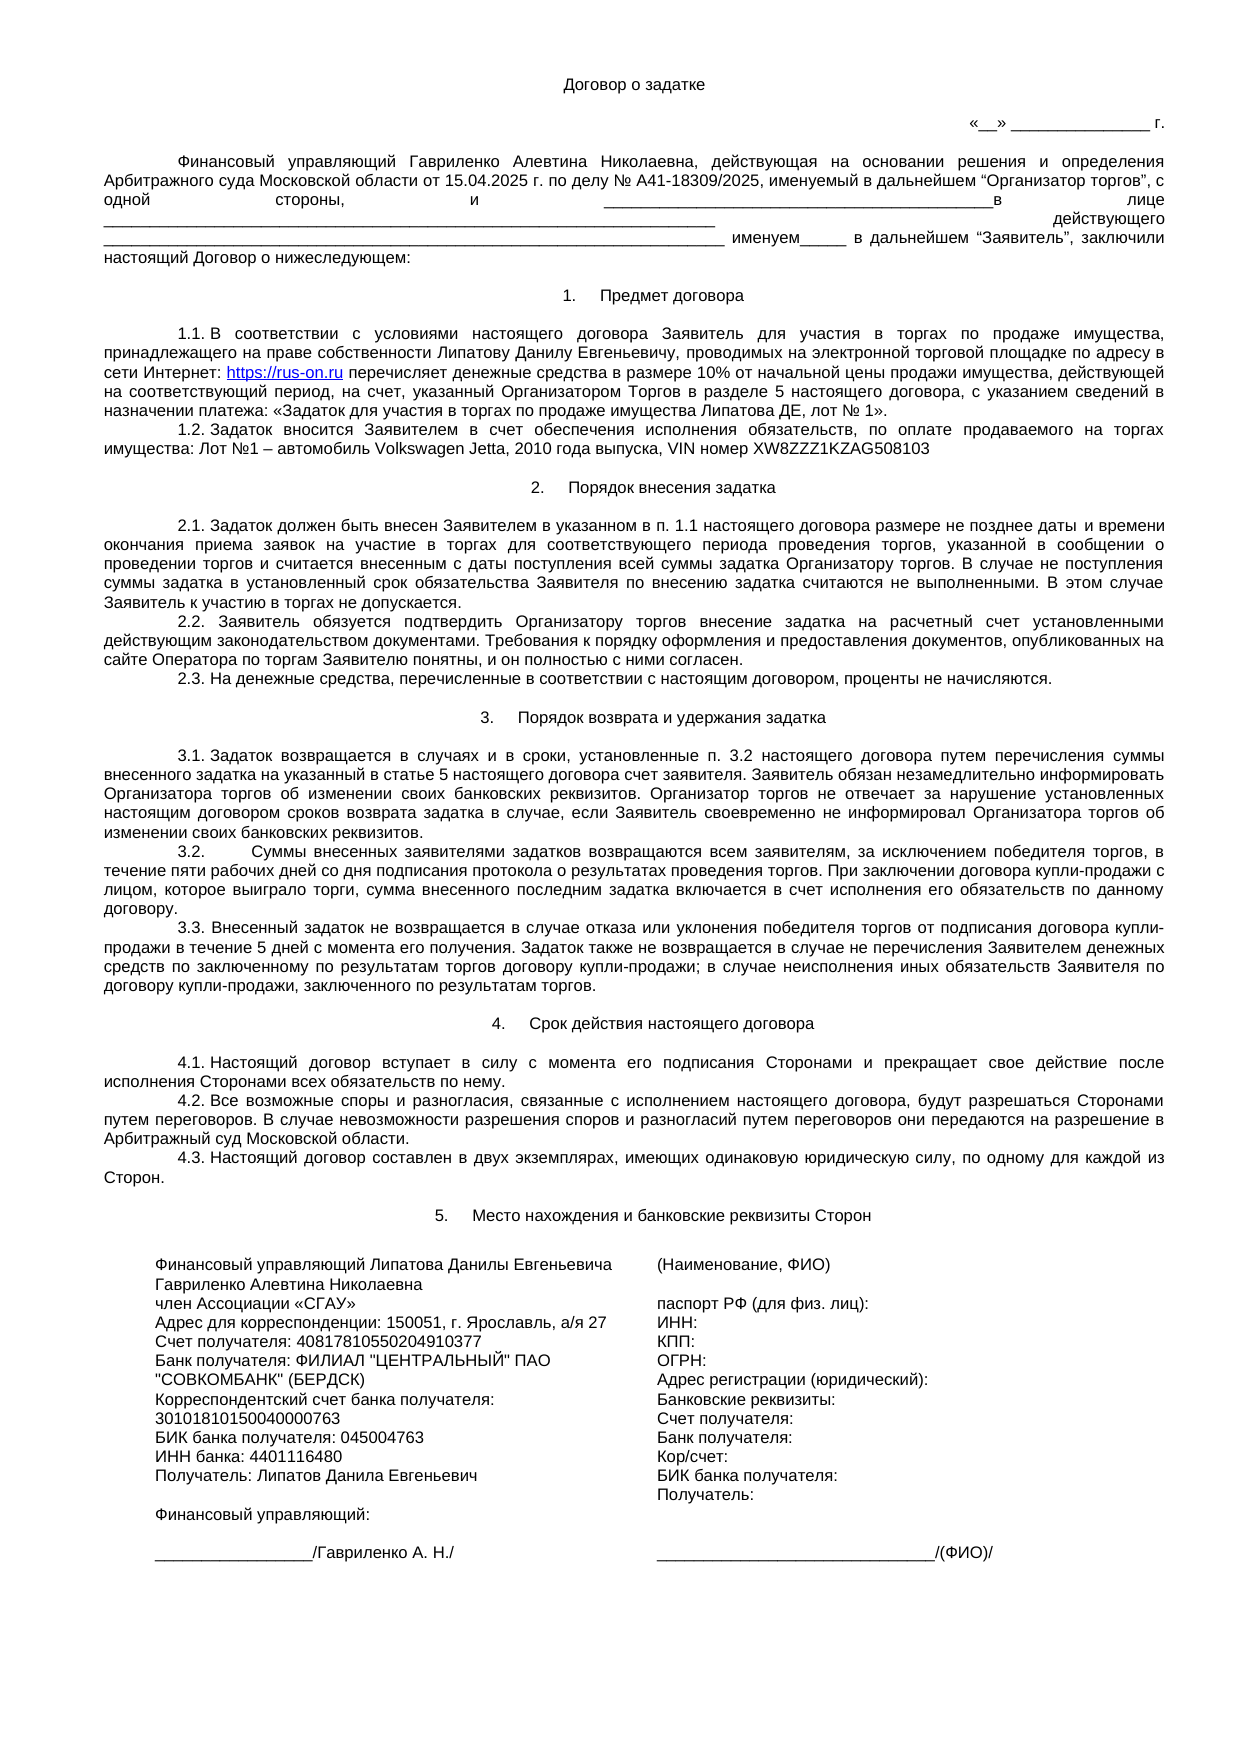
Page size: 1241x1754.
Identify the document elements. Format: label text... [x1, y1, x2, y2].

list Суммы внесенных заявителями задатков возвращаются всем заявителям, за исключением победителя торгов, в течение пяти рабочих дней со дня подписания протокола о результатах проведения торгов. При заключении договора купли-продажи с лицом, которое выиграло торги, сумма внесенного последним задатка включается в счет исполнения его обязательств по данному договору. [103, 842, 1165, 918]
list Порядок возврата и удержания задатка [141, 707, 1165, 727]
text 3.1. Задаток возвращается в случаях и в сроки, установленные п. 3.2 настоящего договора путем перечисления суммы внесенного задатка на указанный в статье 5 настоящего договора счет заявителя. Заявитель обязан незамедлительно информировать Организатора торгов об изменении своих банковских реквизитов. Организатор торгов не отвечает за нарушение установленных настоящим договором сроков возврата задатка в случае, если Заявитель своевременно не информировал Организатора торгов об изменении своих банковских реквизитов. [103, 746, 1165, 842]
text 2.2. Заявитель обязуется подтвердить Организатору торгов внесение задатка на расчетный счет установленными действующим законодательством документами. Требования к порядку оформления и предоставления документов, опубликованных на сайте Оператора по торгам Заявителю понятны, и он полностью с ними согласен. [103, 612, 1165, 669]
text 1.2. Задаток вносится Заявителем в счет обеспечения исполнения обязательств, по оплате продаваемого на торгах имущества: Лот №1 – автомобиль Volkswagen Jetta, 2010 года выпуска, VIN номер XW8ZZZ1KZAG508103 [103, 420, 1165, 458]
text Договор о задатке [103, 75, 1165, 94]
text Финансовый управляющий Гавриленко Алевтина Николаевна, действующая на основании решения и определения Арбитражного суда Московской области от 15.04.2025 г. по делу № А41-18309/2025, именуемый в дальнейшем “Организатор торгов”, с одной стороны, и __________________________________________в лице __________________________________________________________________ действующего ___________________________________________________________________ именуем_____ в дальнейшем “Заявитель”, заключили настоящий Договор о нижеследующем: [103, 152, 1165, 267]
text 4.1. Настоящий договор вступает в силу с момента его подписания Сторонами и прекращает свое действие после исполнения Сторонами всех обязательств по нему. [103, 1052, 1165, 1091]
text 3.3. Внесенный задаток не возвращается в случае отказа или уклонения победителя торгов от подписания договора купли-продажи в течение 5 дней с момента его получения. Задаток также не возвращается в случае не перечисления Заявителем денежных средств по заключенному по результатам торгов договору купли-продажи; в случае неисполнения иных обязательств Заявителя по договору купли-продажи, заключенного по результатам торгов. [103, 918, 1165, 995]
table_header Финансовый управляющий Липатова Данилы Евгеньевича Гавриленко Алевтина Николаевна член Ассоциации «СГАУ» Адрес для корреспонденции: 150051, г. Ярославль, а/я 27 Счет получателя: 40817810550204910377 Банк получателя: ФИЛИАЛ "ЦЕНТРАЛЬНЫЙ" ПАО "СОВКОМБАНК" (БЕРДСК) Корреспондентский счет банка получателя: 30101810150040000763 БИК банка получателя: 045004763 ИНН банка: 4401116480 Получатель: Липатов Данила Евгеньевич Финансовый управляющий: _________________/Гавриленко А. Н./ [144, 1244, 646, 1573]
list Порядок внесения задатка [141, 477, 1165, 497]
table_header (Наименование, ФИО) паспорт РФ (для физ. лиц): ИНН: КПП: ОГРН: Адрес регистрации (юридический): Банковские реквизиты: Счет получателя: Банк получателя: Кор/счет: БИК банка получателя: Получатель: ______________________________/(ФИО)/ [646, 1244, 1198, 1573]
list Предмет договора [141, 286, 1165, 305]
list Место нахождения и банковские реквизиты Сторон [141, 1206, 1165, 1225]
text 4.2. Все возможные споры и разногласия, связанные с исполнением настоящего договора, будут разрешаться Сторонами путем переговоров. В случае невозможности разрешения споров и разногласий путем переговоров они передаются на разрешение в Арбитражный суд Московской области. [103, 1091, 1165, 1148]
text 2.1. Задаток должен быть внесен Заявителем в указанном в п. 1.1 настоящего договора размере не позднее даты и времени окончания приема заявок на участие в торгах для соответствующего периода проведения торгов, указанной в сообщении о проведении торгов и считается внесенным с даты поступления всей суммы задатка Организатору торгов. В случае не поступления суммы задатка в установленный срок обязательства Заявителя по внесению задатка считаются не выполненными. В этом случае Заявитель к участию в торгах не допускается. [103, 516, 1165, 612]
text 4.3. Настоящий договор составлен в двух экземплярах, имеющих одинаковую юридическую силу, по одному для каждой из Сторон. [103, 1148, 1165, 1187]
text «__» _______________ г. [103, 113, 1165, 132]
list Срок действия настоящего договора [141, 1014, 1165, 1033]
text 1.1. В соответствии с условиями настоящего договора Заявитель для участия в торгах по продаже имущества, принадлежащего на праве собственности Липатову Данилу Евгеньевичу, проводимых на электронной торговой площадке по адресу в сети Интернет: https://rus-on.ru перечисляет денежные средства в размере 10% от начальной цены продажи имущества, действующей на соответствующий период, на счет, указанный Организатором Торгов в разделе 5 настоящего договора, с указанием сведений в назначении платежа: «Задаток для участия в торгах по продаже имущества Липатова ДЕ, лот № 1». [103, 324, 1165, 420]
text 2.3. На денежные средства, перечисленные в соответствии с настоящим договором, проценты не начисляются. [103, 669, 1165, 688]
